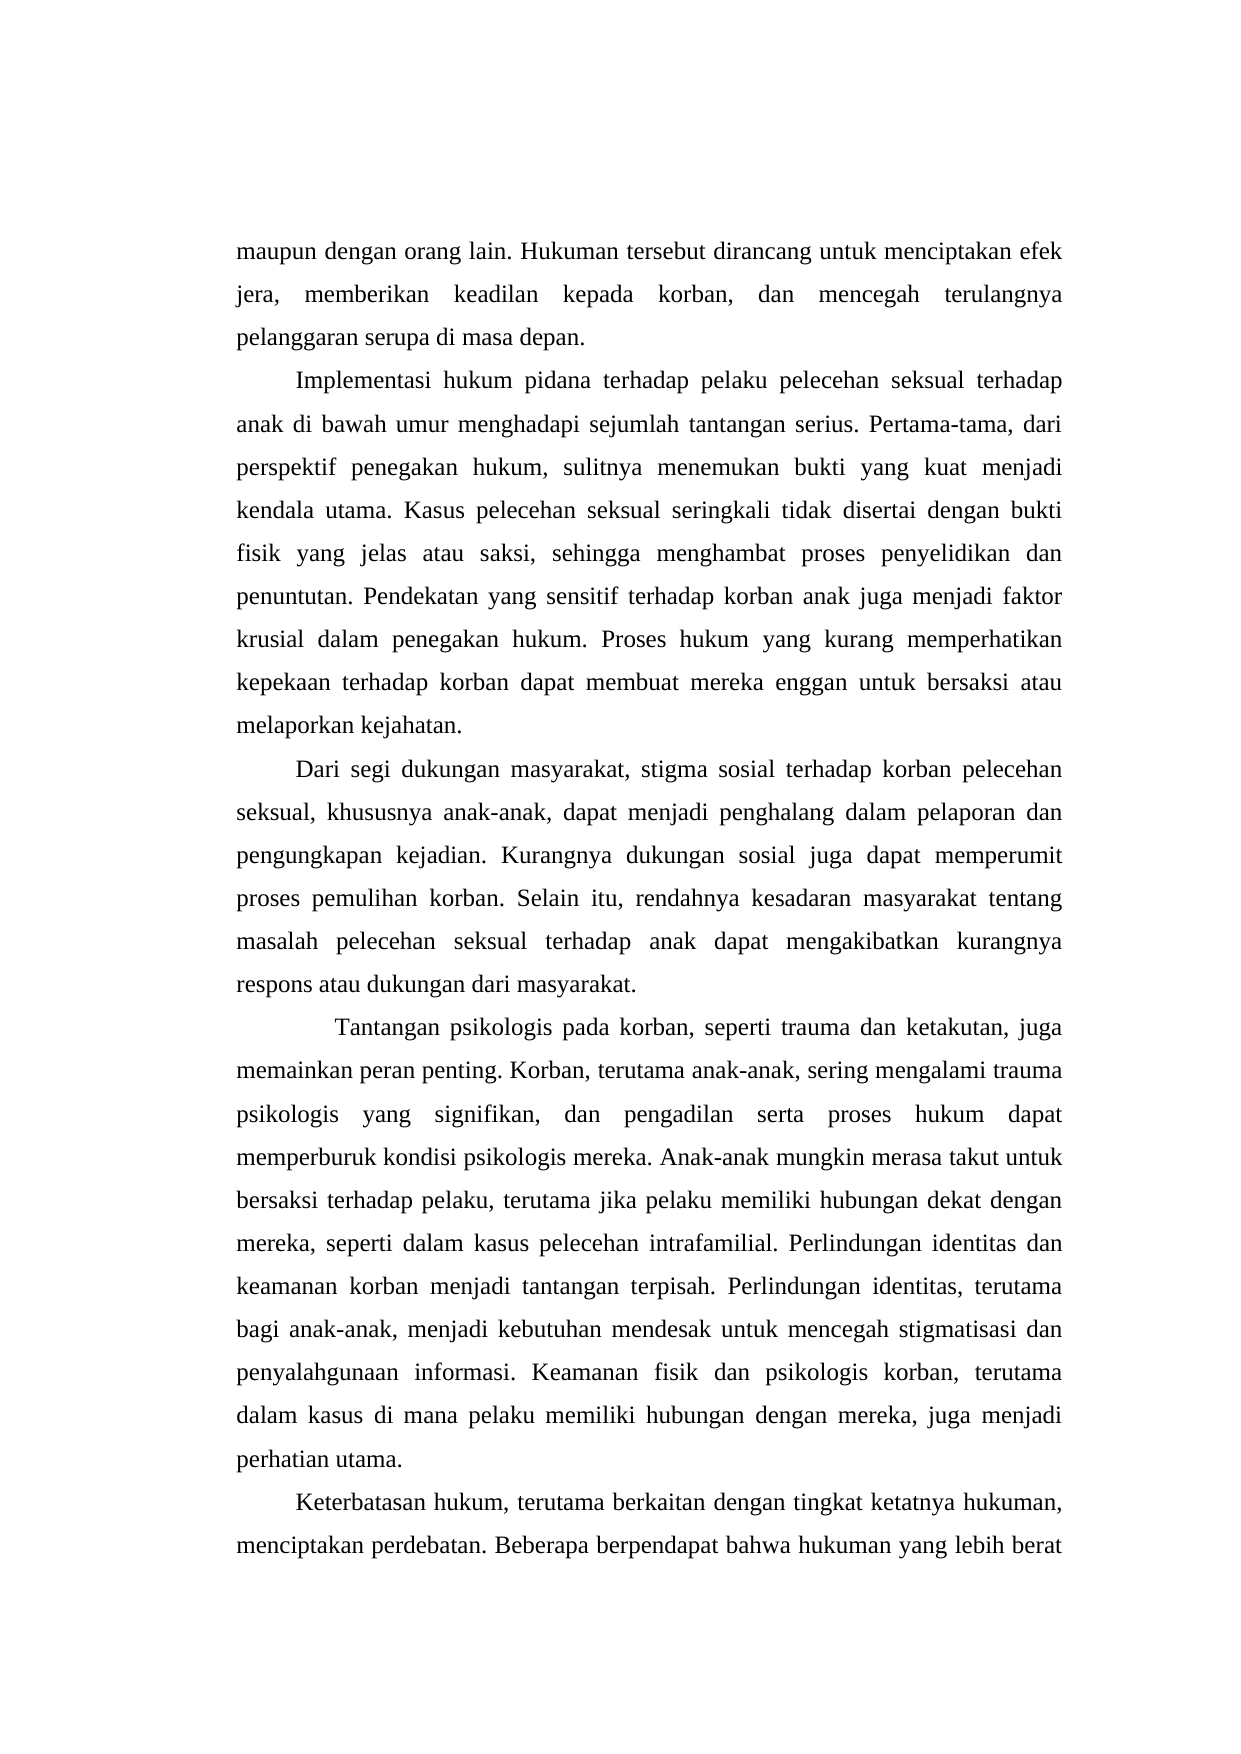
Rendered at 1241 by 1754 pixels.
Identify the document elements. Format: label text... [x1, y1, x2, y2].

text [236, 236, 1063, 351]
text Implementasi hukum pidana terhadap pelaku pelecehan seksual terhadap anak di bawah umur menghadapi sejumlah tantangan serius. Pertama-tama, dari perspektif penegakan hukum, sulitnya menemukan bukti yang kuat menjadi kendala utama. Kasus pelecehan seksual seringkali tidak disertai dengan bukti fisik yang jelas atau saksi, sehingga menghambat proses penyelidikan dan penuntutan. Pendekatan yang sensitif terhadap korban anak juga menjadi faktor krusial dalam penegakan hukum. Proses hukum yang kurang memperhatikan kepekaan terhadap korban dapat membuat mereka enggan untuk bersaksi atau melaporkan kejahatan. [236, 366, 1063, 739]
text Tantangan psikologis pada korban, seperti trauma dan ketakutan, juga memainkan peran penting. Korban, terutama anak-anak, sering mengalami trauma psikologis yang signifikan, dan pengadilan serta proses hukum dapat memperburuk kondisi psikologis mereka. Anak-anak mungkin merasa takut untuk bersaksi terhadap pelaku, terutama jika pelaku memiliki hubungan dekat dengan mereka, seperti dalam kasus pelecehan intrafamilial. Perlindungan identitas dan keamanan korban menjadi tantangan terpisah. Perlindungan identitas, terutama bagi anak-anak, menjadi kebutuhan mendesak untuk mencegah stigmatisasi dan penyalahgunaan informasi. Keamanan fisik dan psikologis korban, terutama dalam kasus di mana pelaku memiliki hubungan dengan mereka, juga menjadi perhatian utama. [236, 1012, 1063, 1472]
text Dari segi dukungan masyarakat, stigma sosial terhadap korban pelecehan seksual, khususnya anak-anak, dapat menjadi penghalang dalam pelaporan dan pengungkapan kejadian. Kurangnya dukungan sosial juga dapat memperumit proses pemulihan korban. Selain itu, rendahnya kesadaran masyarakat tentang masalah pelecehan seksual terhadap anak dapat mengakibatkan kurangnya respons atau dukungan dari masyarakat. [236, 754, 1063, 998]
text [236, 1487, 1063, 1559]
